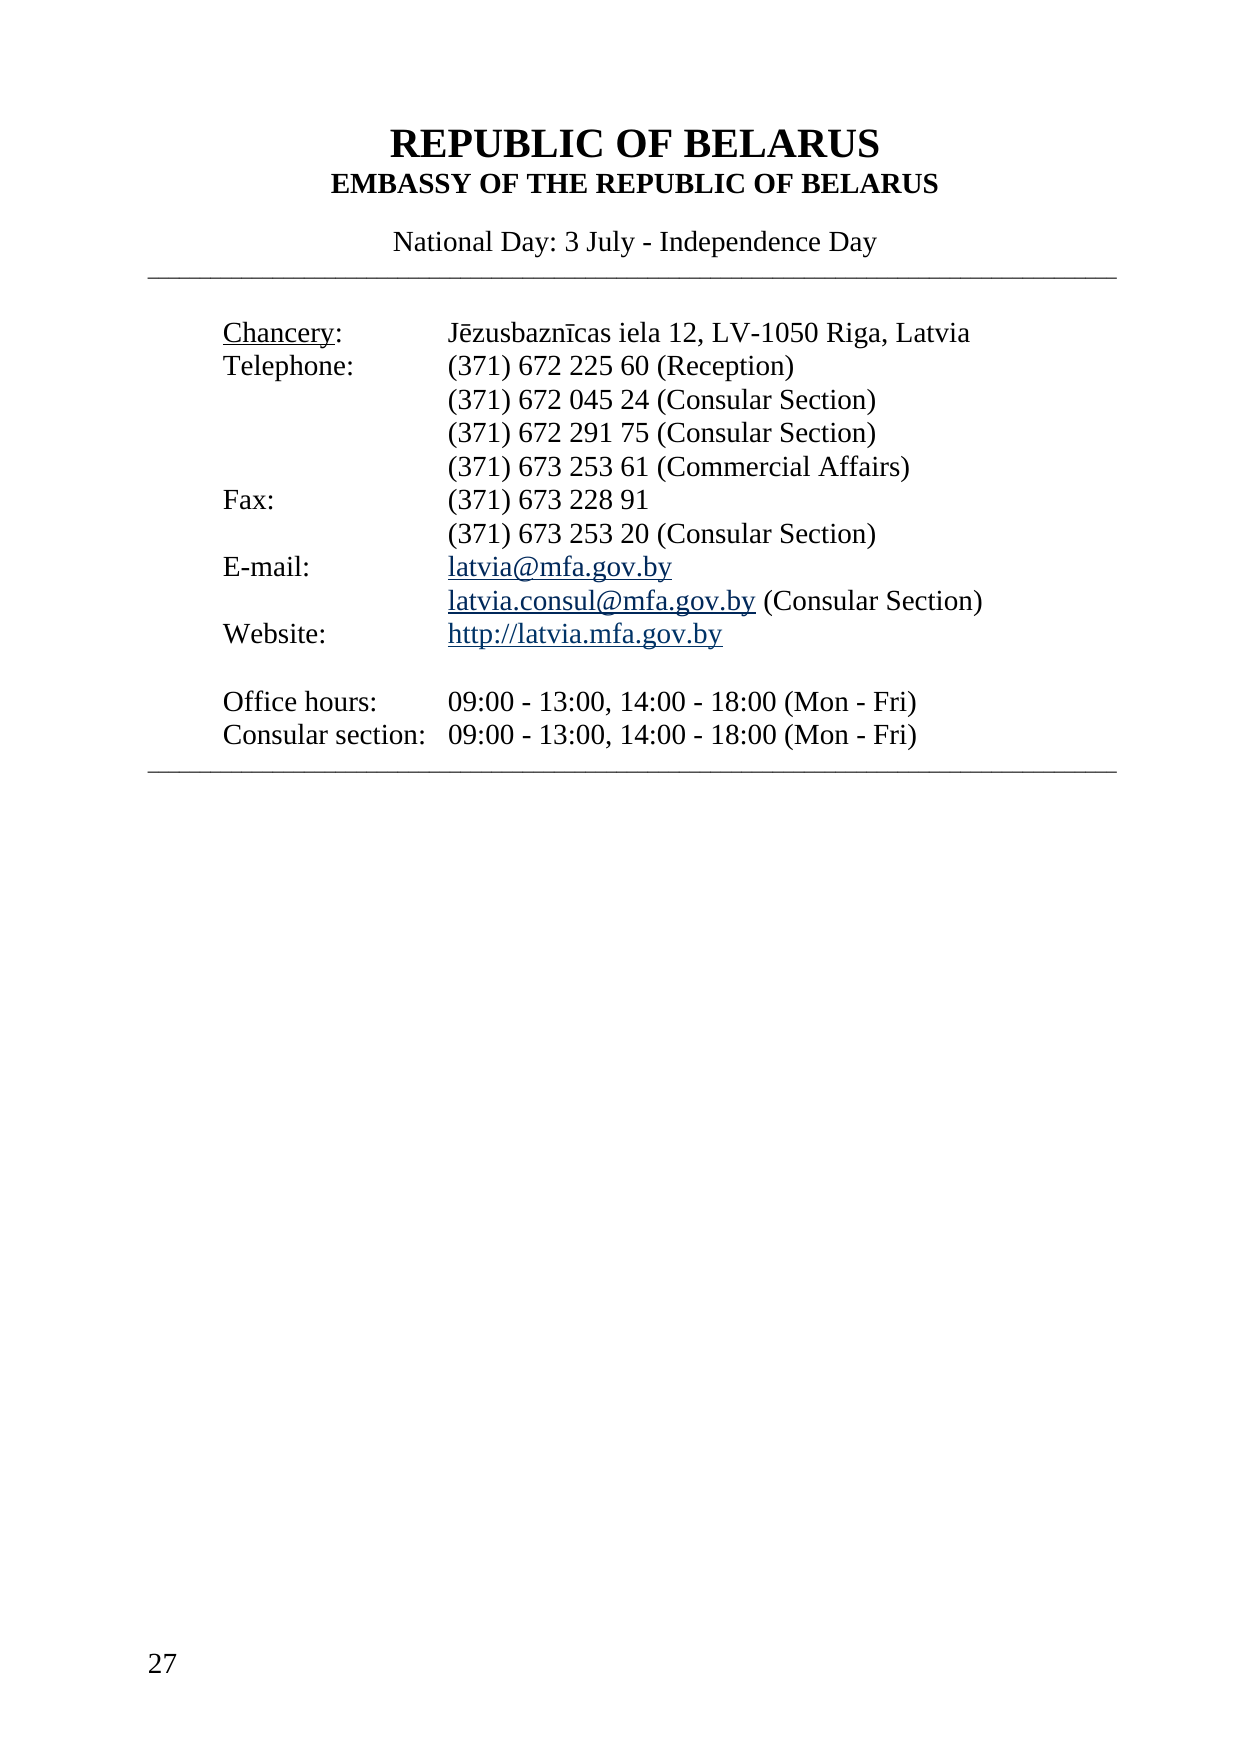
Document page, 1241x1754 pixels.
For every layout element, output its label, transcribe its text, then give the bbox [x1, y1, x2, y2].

text (371) 673 253 61 (Commercial Affairs) [148, 449, 1122, 482]
text National Day: 3 July - Independence Day [148, 224, 1122, 257]
text Website: http://latvia.mfa.gov.by [148, 617, 1122, 650]
text latvia.consul@mfa.gov.by (Consular Section) [148, 583, 1122, 617]
text Office hours: 09:00 - 13:00, 14:00 - 18:00 (Mon - Fri) [148, 684, 1122, 717]
text (371) 673 253 20 (Consular Section) [148, 516, 1122, 549]
text (371) 672 045 24 (Consular Section) [148, 382, 1122, 415]
subtitle Republic of Belarus [148, 118, 1122, 166]
text Fax: (371) 673 228 91 [148, 482, 1122, 516]
text Telephone: (371) 672 225 60 (Reception) [148, 348, 1122, 382]
text E-mail: latvia@mfa.gov.by [148, 549, 1122, 583]
text Chancery: Jēzusbaznīcas iela 12, LV-1050 Riga, Latvia [148, 315, 1122, 348]
text Consular section: 09:00 - 13:00, 14:00 - 18:00 (Mon - Fri) [148, 717, 1122, 751]
text _____________________________________________________________________________________________ [148, 751, 1122, 775]
text _____________________________________________________________________________________________ [148, 257, 1122, 281]
text (371) 672 291 75 (Consular Section) [373, 415, 1122, 449]
text Embassy of the Republic of Belarus [148, 166, 1122, 199]
